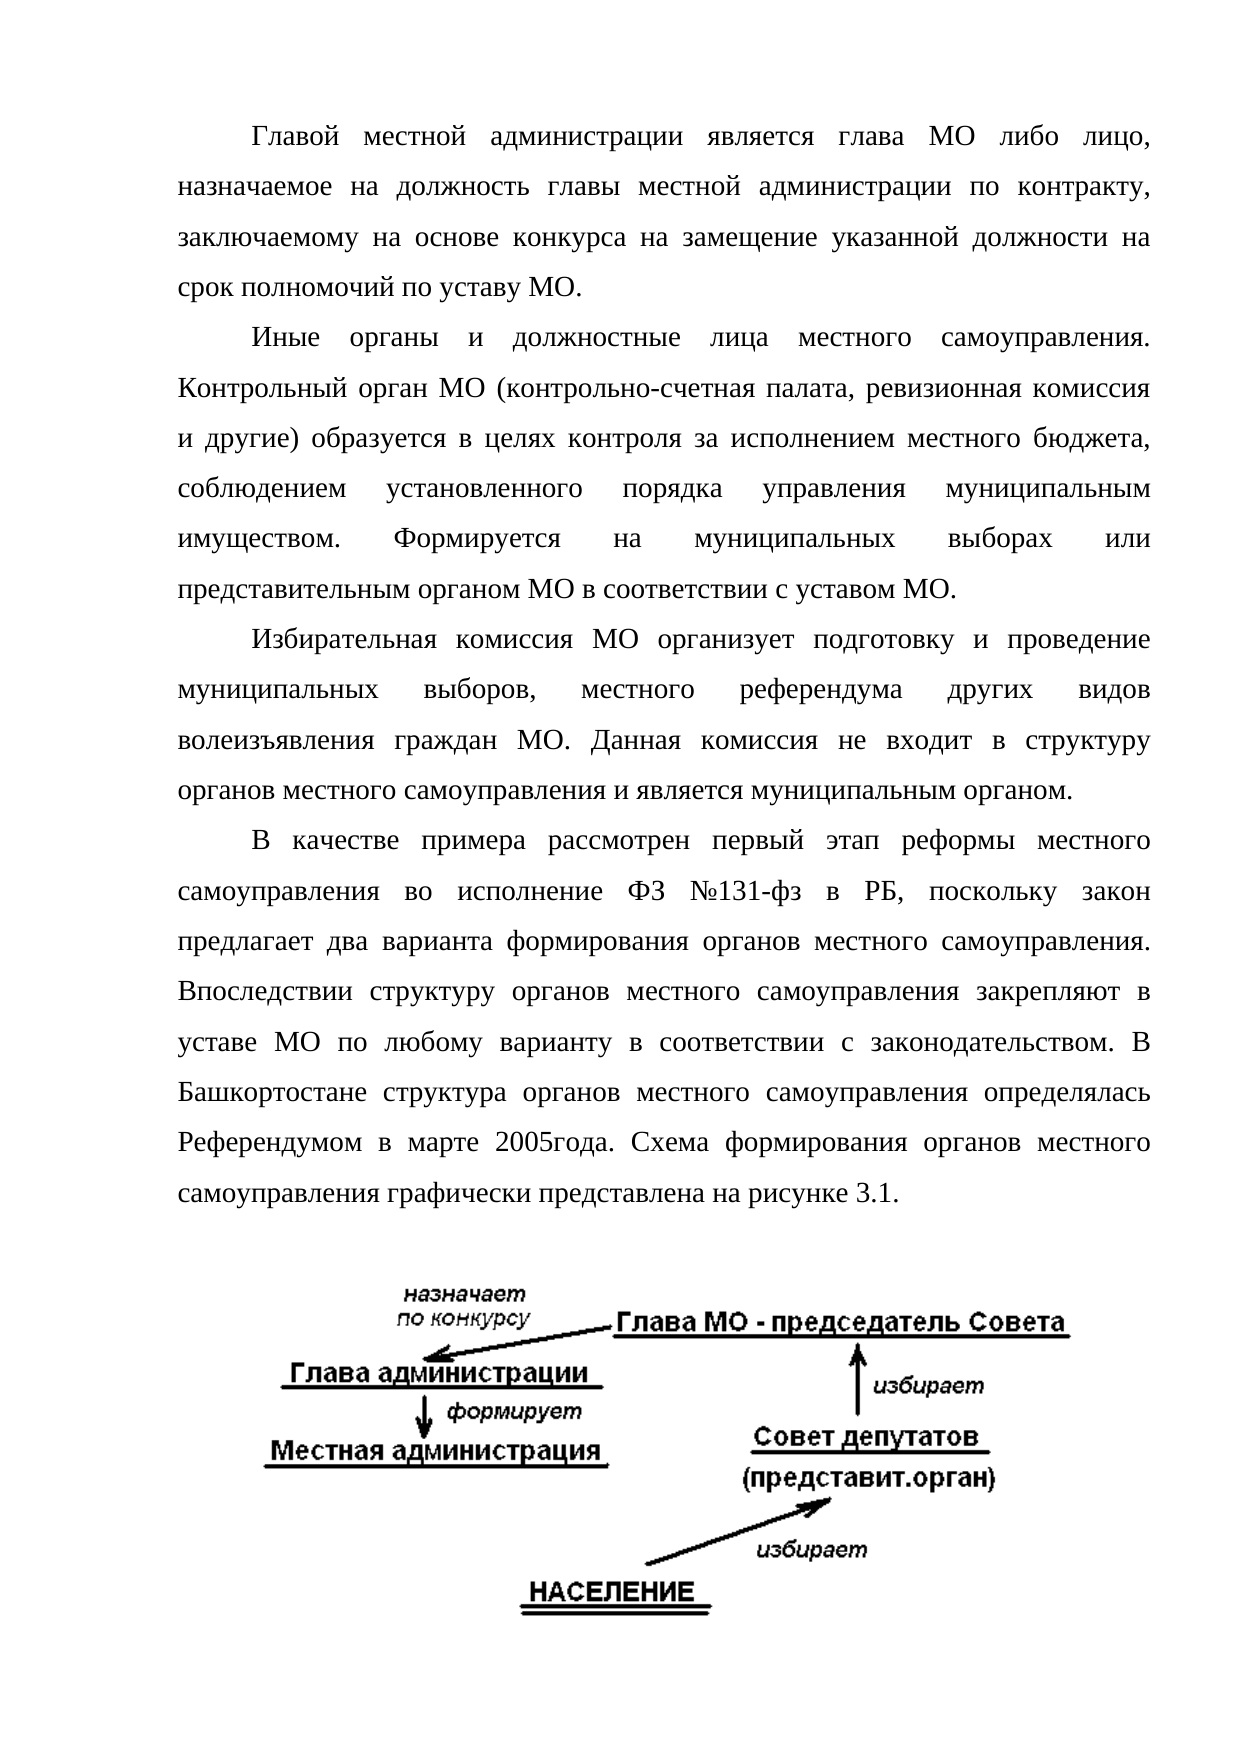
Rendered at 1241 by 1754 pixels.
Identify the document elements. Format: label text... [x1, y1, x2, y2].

text Главой местной администрации является глава МО либо лицо, назначаемое на должность главы местной администрации по контракту, заключаемому на основе конкурса на замещение указанной должности на срок полномочий по уставу МО. [177, 118, 1152, 303]
text Избирательная комиссия МО организует подготовку и проведение муниципальных выборов, местного референдума других видов волеизъявления граждан МО. Данная комиссия не входит в структуру органов местного самоуправления и является муниципальным органом. [177, 621, 1152, 806]
text В качестве примера рассмотрен первый этап реформы местного самоуправления во исполнение ФЗ №131-фз в РБ, поскольку закон предлагает два варианта формирования органов местного самоуправления. Впоследствии структуру органов местного самоуправления закрепляют в уставе МО по любому варианту в соответствии с законодательством. В Башкортостане структура органов местного самоуправления определялась Референдумом в марте 2005года. Схема формирования органов местного самоуправления графически представлена на рисунке 3.1. [177, 822, 1152, 1208]
picture [251, 1275, 1095, 1634]
text Иные органы и должностные лица местного самоуправления. Контрольный орган МО (контрольно-счетная палата, ревизионная комиссия и другие) образуется в целях контроля за исполнением местного бюджета, соблюдением установленного порядка управления муниципальным имуществом. Формируется на муниципальных выборах или представительным органом МО в соответствии с уставом МО. [177, 319, 1152, 604]
